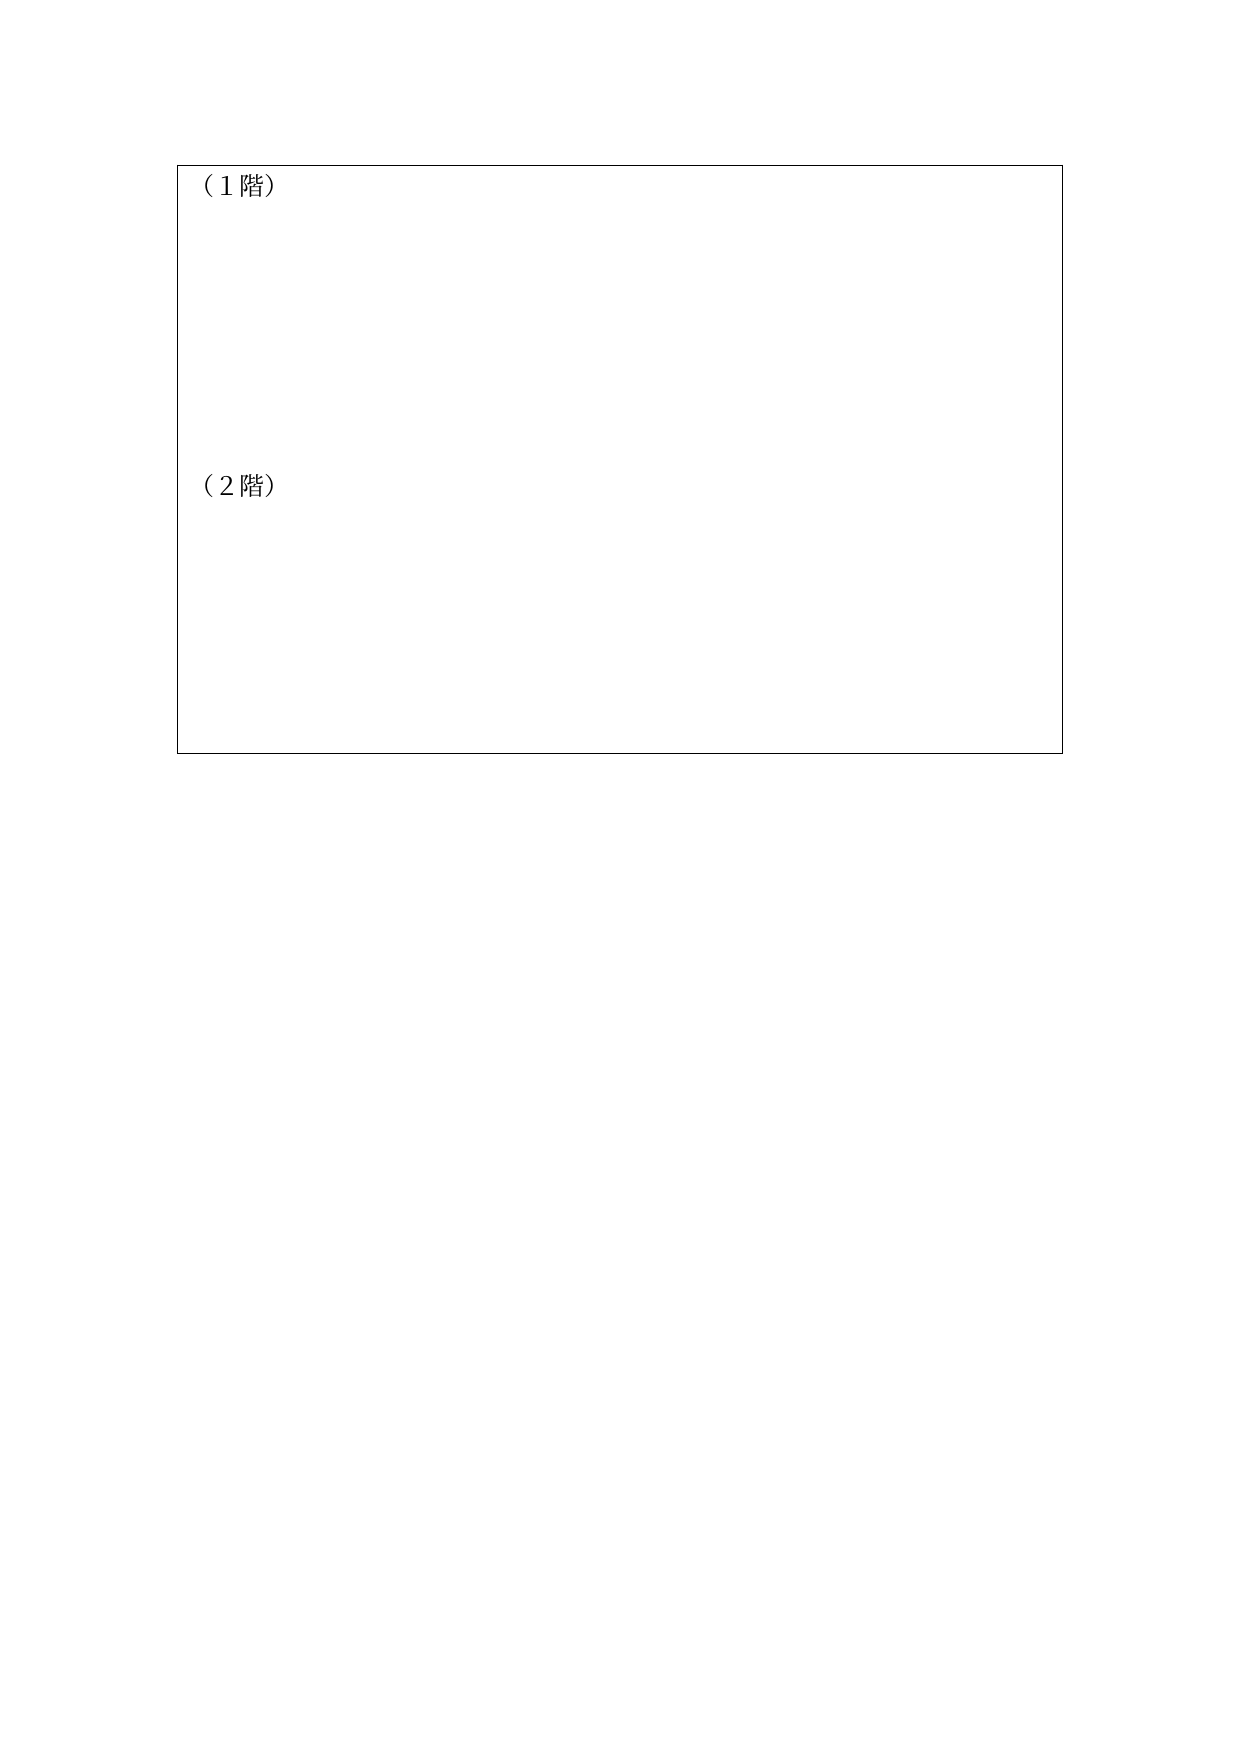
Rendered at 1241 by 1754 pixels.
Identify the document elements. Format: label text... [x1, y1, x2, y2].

table_header （１階） （２階） [178, 166, 1062, 752]
